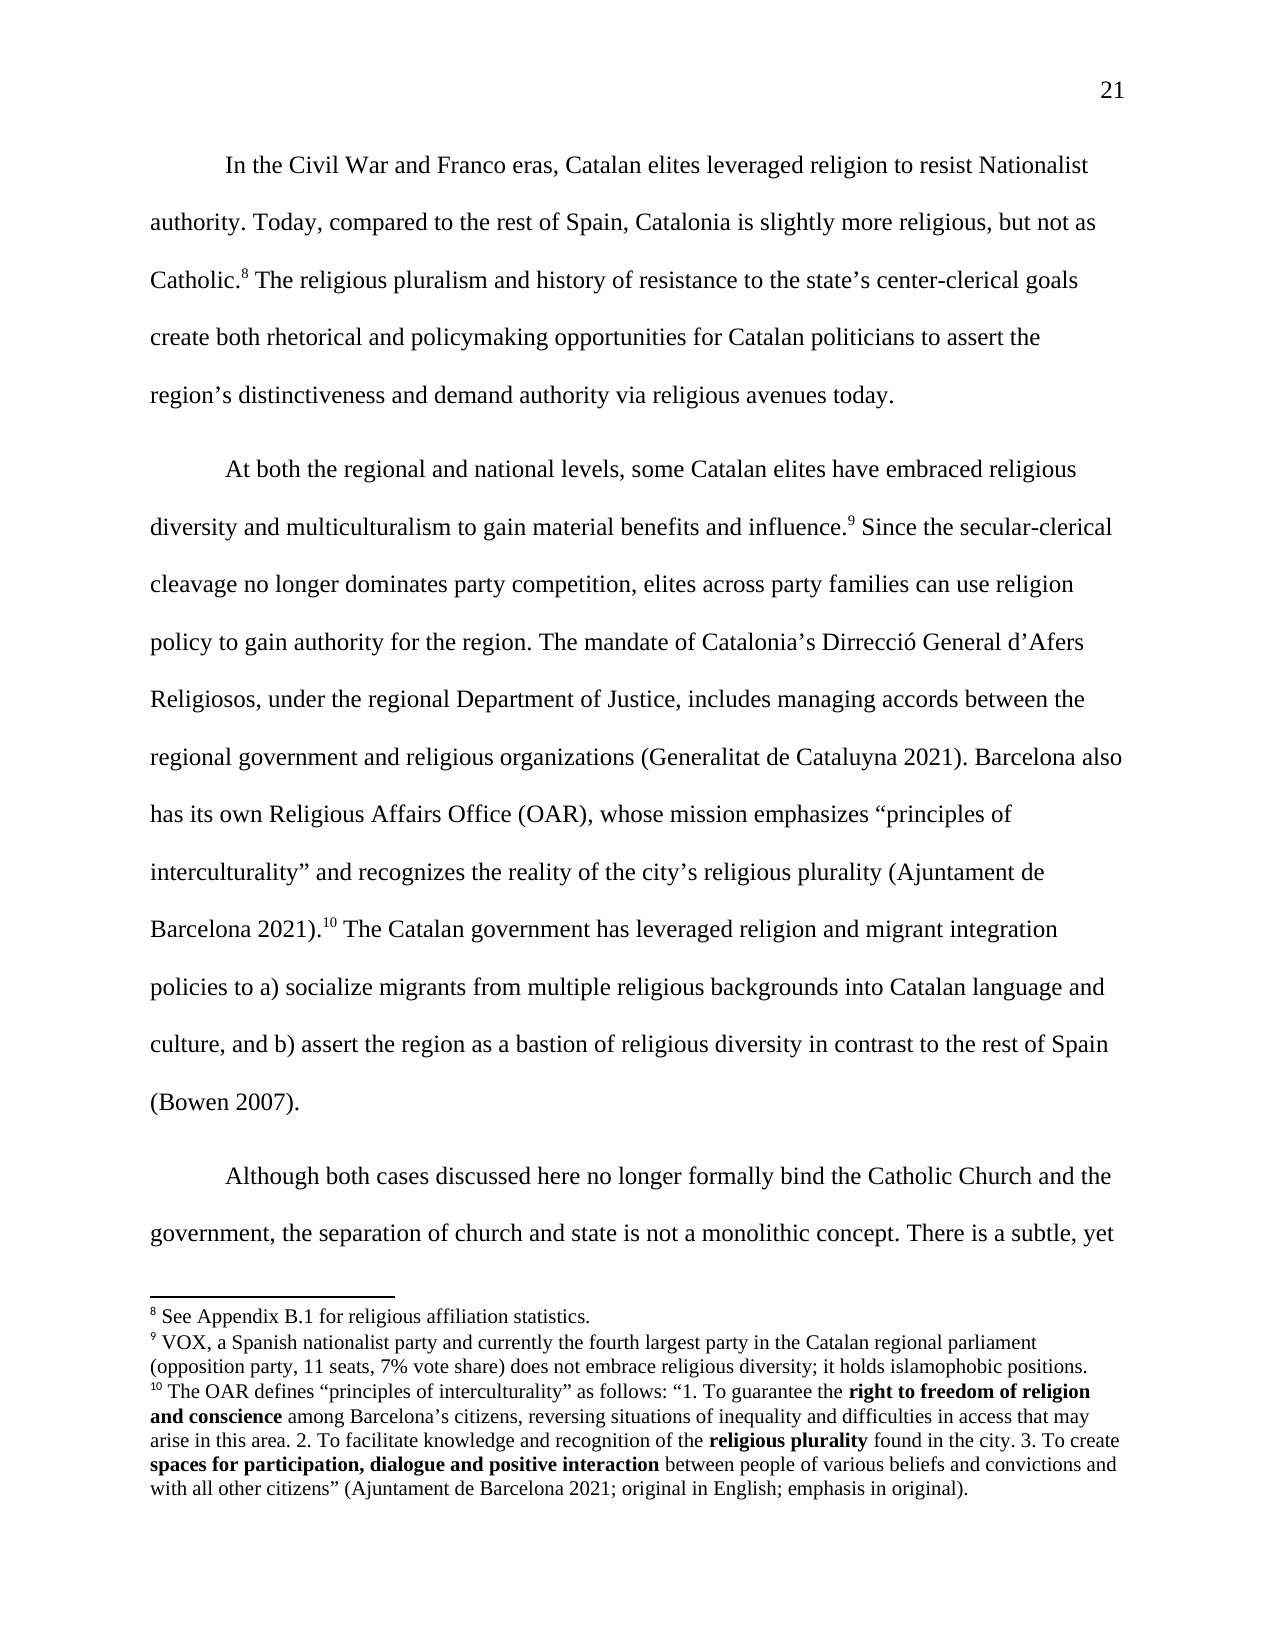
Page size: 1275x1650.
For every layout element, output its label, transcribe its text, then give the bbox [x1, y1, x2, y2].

text In the Civil War and Franco eras, Catalan elites leveraged religion to resist Nationalist authority. Today, compared to the rest of Spain, Catalonia is slightly more religious, but not as Catholic. The religious pluralism and history of resistance to the state’s center-clerical goals create both rhetorical and policymaking opportunities for Catalan politicians to assert the region’s distinctiveness and demand authority via religious avenues today. [150, 150, 1125, 409]
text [150, 1161, 1125, 1247]
text At both the regional and national levels, some Catalan elites have embraced religious diversity and multiculturalism to gain material benefits and influence. Since the secular-clerical cleavage no longer dominates party competition, elites across party families can use religion policy to gain authority for the region. The mandate of Catalonia’s Dirrecció General d’Afers Religiosos, under the regional Department of Justice, includes managing accords between the regional government and religious organizations (Generalitat de Cataluyna 2021). Barcelona also has its own Religious Affairs Office (OAR), whose mission emphasizes “principles of interculturality” and recognizes the reality of the city’s religious plurality (Ajuntament de Barcelona 2021). The Catalan government has leveraged religion and migrant integration policies to a) socialize migrants from multiple religious backgrounds into Catalan language and culture, and b) assert the region as a bastion of religious diversity in contrast to the rest of Spain (Bowen 2007). [150, 454, 1125, 1115]
